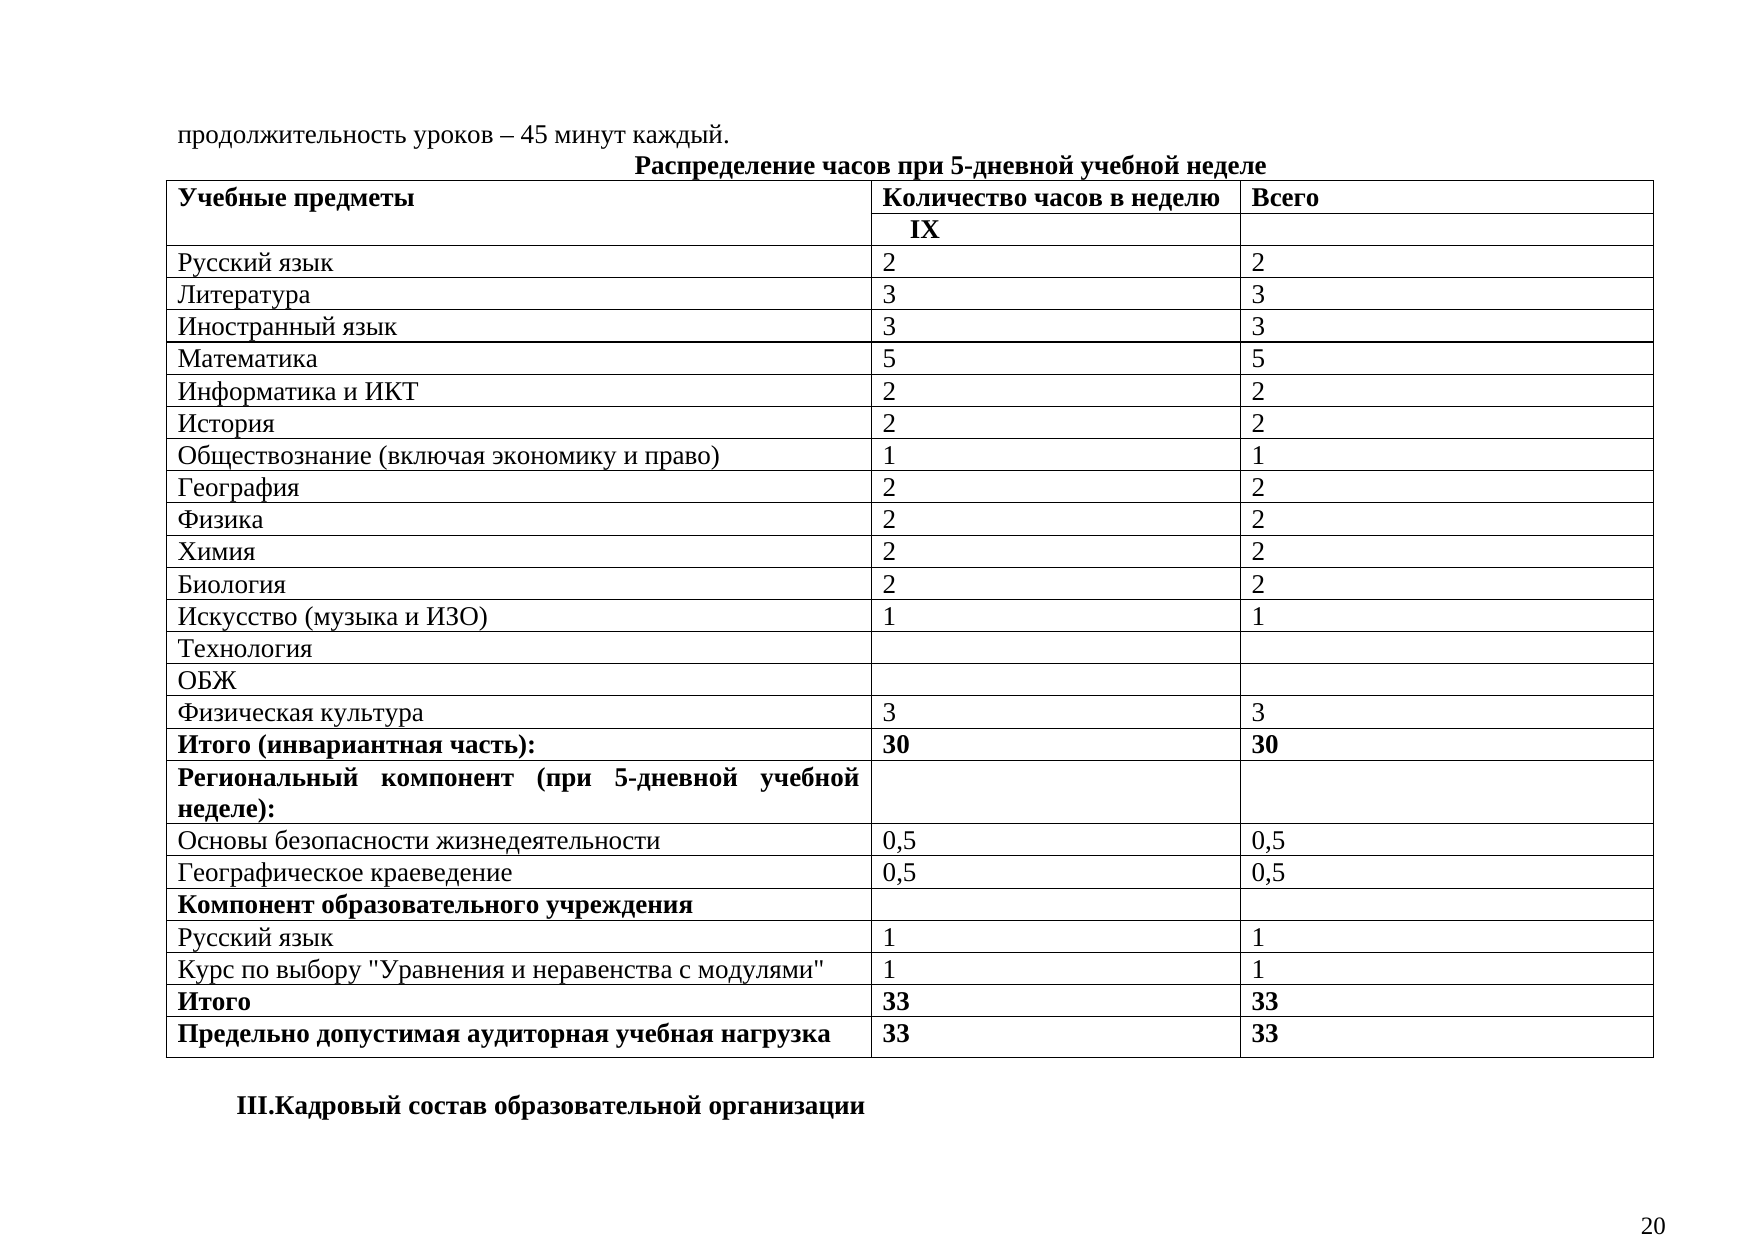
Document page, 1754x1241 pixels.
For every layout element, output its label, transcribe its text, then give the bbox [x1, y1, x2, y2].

text Распределение часов при 5-дневной учебной неделе [177, 149, 1665, 180]
table_cell Итого (инвариантная часть): [167, 729, 871, 760]
table_cell 2 [872, 568, 1240, 599]
table_cell Информатика и ИКТ [167, 375, 871, 406]
table_cell [1241, 214, 1653, 245]
table_header Всего [1241, 181, 1653, 213]
table_header Учебные предметы [167, 181, 871, 245]
table_cell Физика [167, 503, 871, 534]
table_cell [872, 632, 1240, 663]
table_cell [1241, 632, 1653, 663]
table_cell 2 [1241, 407, 1653, 438]
table_cell 2 [872, 503, 1240, 534]
table_cell Искусство (музыка и ИЗО) [167, 600, 871, 631]
table_cell Математика [167, 343, 871, 373]
table_cell География [167, 471, 871, 502]
table_cell 1 [872, 953, 1240, 984]
table_cell [872, 889, 1240, 920]
table_cell 33 [872, 1017, 1240, 1057]
table_cell 2 [872, 407, 1240, 438]
table_cell 2 [872, 246, 1240, 277]
table_cell [872, 761, 1240, 823]
table_cell 5 [1241, 343, 1653, 373]
table_cell 3 [1241, 278, 1653, 309]
table_cell 33 [1241, 985, 1653, 1016]
table_cell 1 [1241, 600, 1653, 631]
table_cell 3 [1241, 310, 1653, 341]
table_cell 0,5 [872, 856, 1240, 887]
table_cell Русский язык [167, 921, 871, 952]
table_cell 30 [1241, 729, 1653, 760]
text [177, 118, 1665, 149]
table_cell Основы безопасности жизнедеятельности [167, 824, 871, 855]
table_cell Иностранный язык [167, 310, 871, 341]
table_cell ОБЖ [167, 664, 871, 695]
table_cell [1241, 889, 1653, 920]
table_cell 33 [872, 985, 1240, 1016]
table_cell 1 [872, 600, 1240, 631]
table_cell История [167, 407, 871, 438]
table_cell [1241, 761, 1653, 823]
table_cell Географическое краеведение [167, 856, 871, 887]
table_cell 2 [1241, 375, 1653, 406]
table_cell Курс по выбору "Уравнения и неравенства с модулями" [167, 953, 871, 984]
table_cell Компонент образовательного учреждения [167, 889, 871, 920]
table_cell 33 [1241, 1017, 1653, 1057]
table_cell 3 [872, 278, 1240, 309]
table_cell 1 [1241, 921, 1653, 952]
table_cell [1241, 664, 1653, 695]
table_cell Региональный компонент (при 5-дневной учебной неделе): [167, 761, 871, 823]
table_cell 2 [872, 536, 1240, 567]
table_cell Технология [167, 632, 871, 663]
table_cell [872, 664, 1240, 695]
table_cell 2 [872, 471, 1240, 502]
table_cell 2 [1241, 536, 1653, 567]
table_cell 3 [872, 696, 1240, 728]
table_cell 3 [872, 310, 1240, 341]
table_cell Физическая культура [167, 696, 871, 728]
table_cell 1 [1241, 953, 1653, 984]
table_cell 1 [1241, 439, 1653, 470]
text III.Кадровый состав образовательной организации [177, 1089, 1665, 1121]
table_cell Итого [167, 985, 871, 1016]
table_cell 2 [1241, 503, 1653, 534]
table_cell Обществознание (включая экономику и право) [167, 439, 871, 470]
table_cell 30 [872, 729, 1240, 760]
table_cell Русский язык [167, 246, 871, 277]
table_cell 0,5 [1241, 824, 1653, 855]
table_cell Биология [167, 568, 871, 599]
table_header Количество часов в неделю [872, 181, 1240, 213]
table_cell 3 [1241, 696, 1653, 728]
table_cell Предельно допустимая аудиторная учебная нагрузка [167, 1017, 871, 1057]
table_cell 0,5 [872, 824, 1240, 855]
table_cell 2 [1241, 246, 1653, 277]
table_cell 0,5 [1241, 856, 1653, 887]
table_cell IХ [872, 214, 1240, 245]
table_cell 5 [872, 343, 1240, 373]
table_cell Литература [167, 278, 871, 309]
table_cell 2 [1241, 568, 1653, 599]
table_cell 2 [872, 375, 1240, 406]
table_cell 2 [1241, 471, 1653, 502]
table_cell Химия [167, 536, 871, 567]
table_cell 1 [872, 439, 1240, 470]
table_cell 1 [872, 921, 1240, 952]
